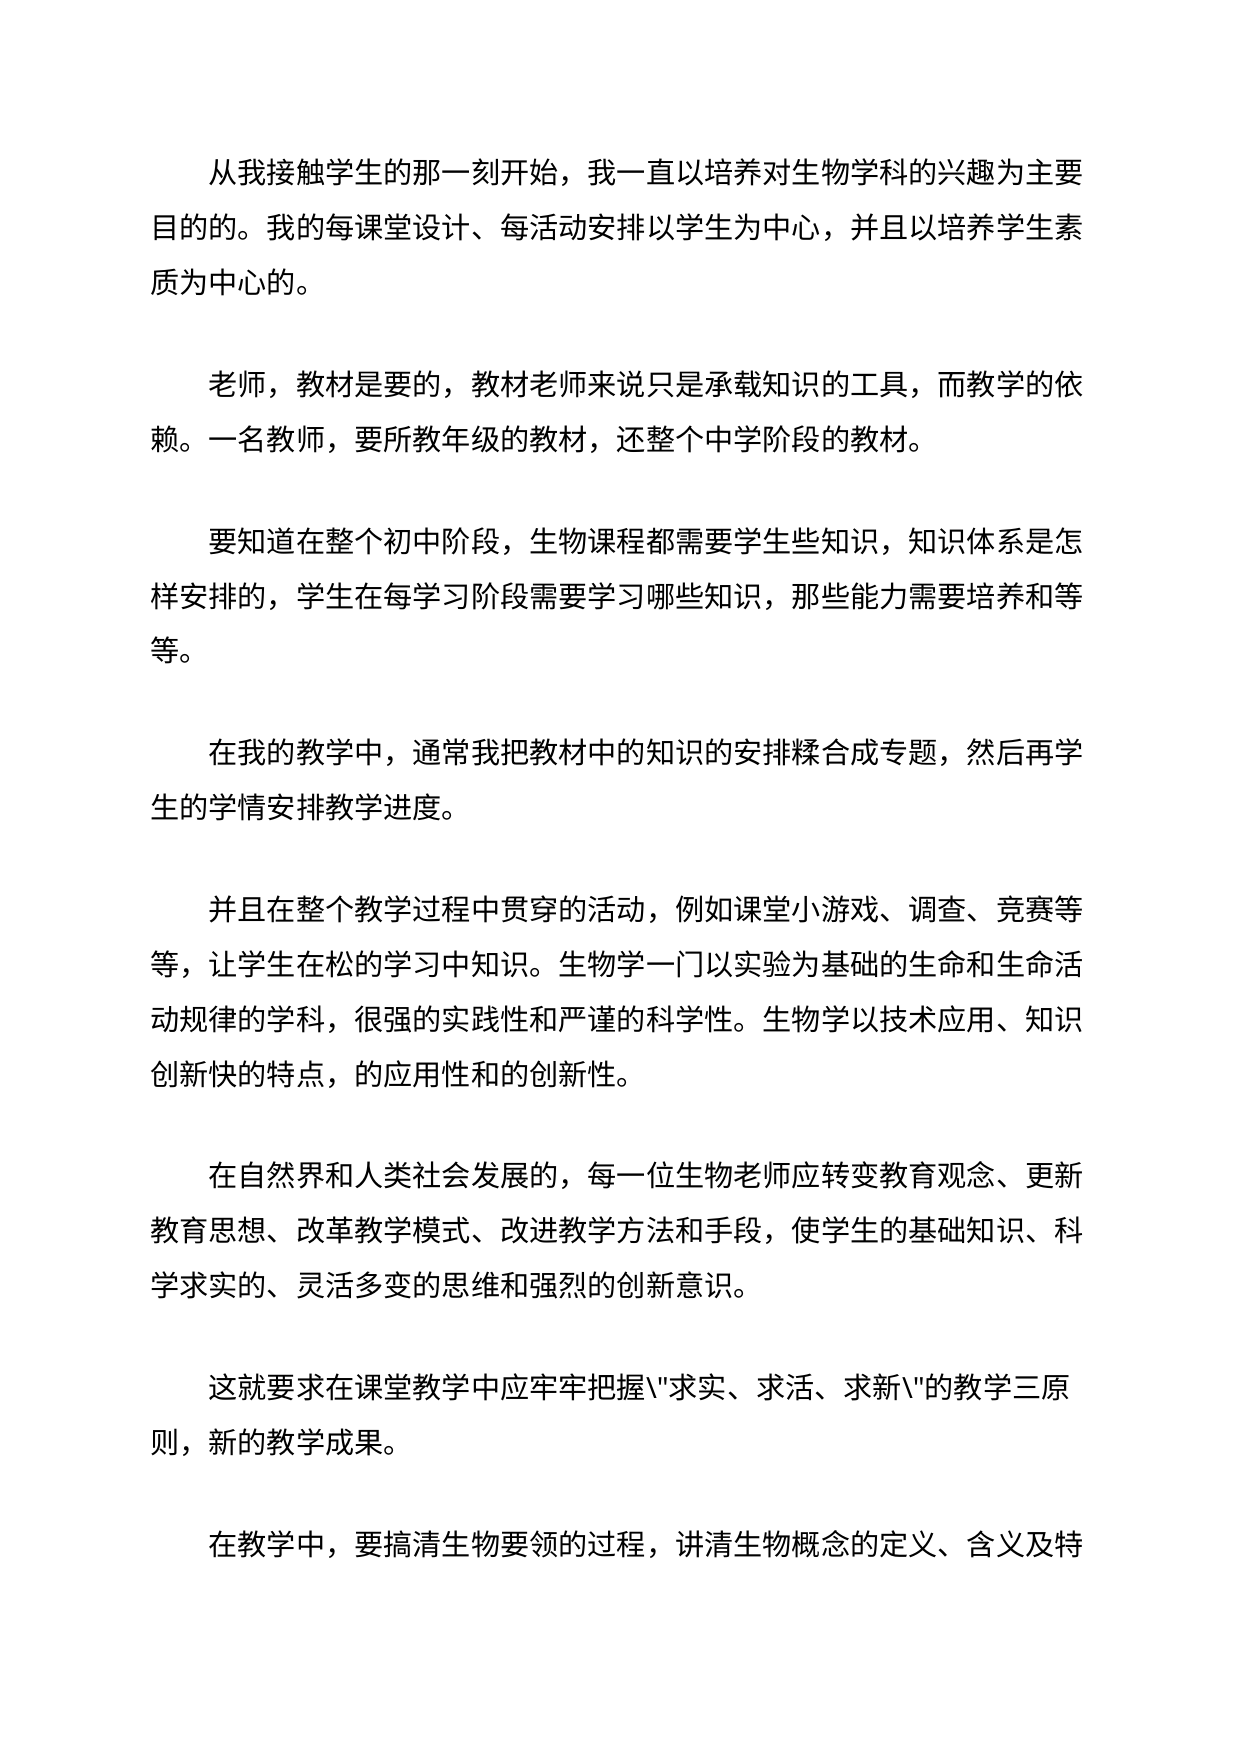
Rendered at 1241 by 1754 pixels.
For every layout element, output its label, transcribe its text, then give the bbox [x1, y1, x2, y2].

text 并且在整个教学过程中贯穿的活动，例如课堂小游戏、调查、竞赛等等，让学生在松的学习中知识。生物学一门以实验为基础的生命和生命活动规律的学科，很强的实践性和严谨的科学性。生物学以技术应用、知识创新快的特点，的应用性和的创新性。 [150, 886, 1090, 1093]
text 这就要求在课堂教学中应牢牢把握\"求实、求活、求新\"的教学三原则，新的教学成果。 [150, 1364, 1090, 1462]
text 老师，教材是要的，教材老师来说只是承载知识的工具，而教学的依赖。一名教师，要所教年级的教材，还整个中学阶段的教材。 [150, 362, 1090, 459]
text 从我接触学生的那一刻开始，我一直以培养对生物学科的兴趣为主要目的的。我的每课堂设计、每活动安排以学生为中心，并且以培养学生素质为中心的。 [150, 150, 1090, 302]
text 要知道在整个初中阶段，生物课程都需要学生些知识，知识体系是怎样安排的，学生在每学习阶段需要学习哪些知识，那些能力需要培养和等等。 [150, 518, 1090, 670]
text 在我的教学中，通常我把教材中的知识的安排糅合成专题，然后再学生的学情安排教学进度。 [150, 730, 1090, 827]
text 在自然界和人类社会发展的，每一位生物老师应转变教育观念、更新教育思想、改革教学模式、改进教学方法和手段，使学生的基础知识、科学求实的、灵活多变的思维和强烈的创新意识。 [150, 1153, 1090, 1305]
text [150, 1521, 1090, 1563]
